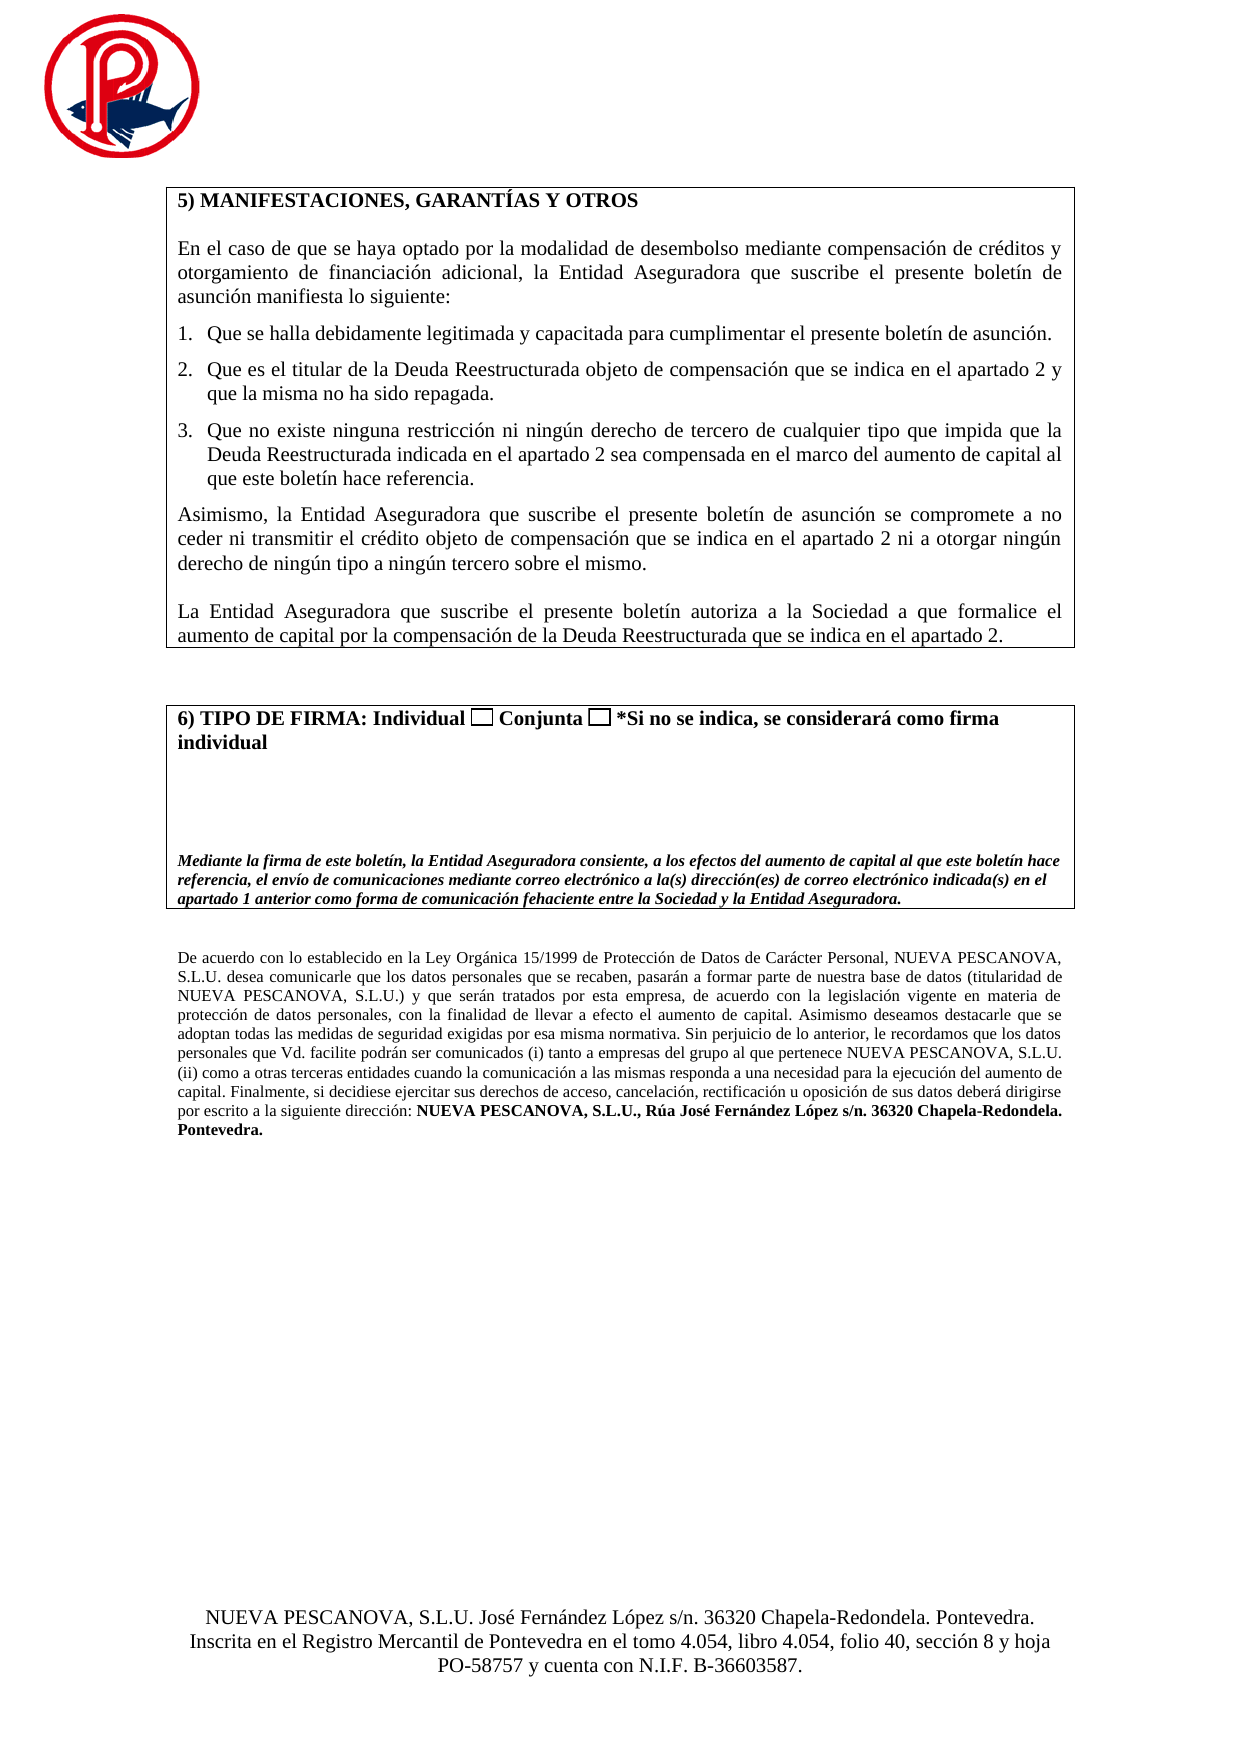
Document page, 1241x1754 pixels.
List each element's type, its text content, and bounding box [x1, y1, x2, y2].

text De acuerdo con lo establecido en la Ley Orgánica 15/1999 de Protección de Datos de Carácter Personal, NUEVA PESCANOVA, S.L.U. desea comunicarle que los datos personales que se recaben, pasarán a formar parte de nuestra base de datos (titularidad de NUEVA PESCANOVA, S.L.U.) y que serán tratados por esta empresa, de acuerdo con la legislación vigente en materia de protección de datos personales, con la finalidad de llevar a efecto el aumento de capital. Asimismo deseamos destacarle que se adoptan todas las medidas de seguridad exigidas por esa misma normativa. Sin perjuicio de lo anterior, le recordamos que los datos personales que Vd. facilite podrán ser comunicados (i) tanto a empresas del grupo al que pertenece NUEVA PESCANOVA, S.L.U. (ii) como a otras terceras entidades cuando la comunicación a las mismas responda a una necesidad para la ejecución del aumento de capital. Finalmente, si decidiese ejercitar sus derechos de acceso, cancelación, rectificación u oposición de sus datos deberá dirigirse por escrito a la siguiente dirección: NUEVA PESCANOVA, S.L.U., Rúa José Fernández López s/n. 36320 Chapela-Redondela. Pontevedra. [177, 947, 1063, 1139]
table_header 5) MANIFESTACIONES, GARANTÍAS Y OTROS En el caso de que se haya optado por la modalidad de desembolso mediante compensación de créditos y otorgamiento de financiación adicional, la Entidad Aseguradora que suscribe el presente boletín de asunción manifiesta lo siguiente: Que se halla debidamente legitimada y capacitada para cumplimentar el presente boletín de asunción. Que es el titular de la Deuda Reestructurada objeto de compensación que se indica en el apartado 2 y que la misma no ha sido repagada. Que no existe ninguna restricción ni ningún derecho de tercero de cualquier tipo que impida que la Deuda Reestructurada indicada en el apartado 2 sea compensada en el marco del aumento de capital al que este boletín hace referencia. Asimismo, la Entidad Aseguradora que suscribe el presente boletín de asunción se compromete a no ceder ni transmitir el crédito objeto de compensación que se indica en el apartado 2 ni a otorgar ningún derecho de ningún tipo a ningún tercero sobre el mismo. La Entidad Aseguradora que suscribe el presente boletín autoriza a la Sociedad a que formalice el aumento de capital por la compensación de la Deuda Reestructurada que se indica en el apartado 2. [167, 188, 1074, 647]
picture [44, 14, 200, 158]
table_header 6) TIPO DE FIRMA: Individual Conjunta *Si no se indica, se considerará como firma individual Mediante la firma de este boletín, la Entidad Aseguradora consiente, a los efectos del aumento de capital al que este boletín hace referencia, el envío de comunicaciones mediante correo electrónico a la(s) dirección(es) de correo electrónico indicada(s) en el apartado 1 anterior como forma de comunicación fehaciente entre la Sociedad y la Entidad Aseguradora. [167, 706, 1074, 908]
